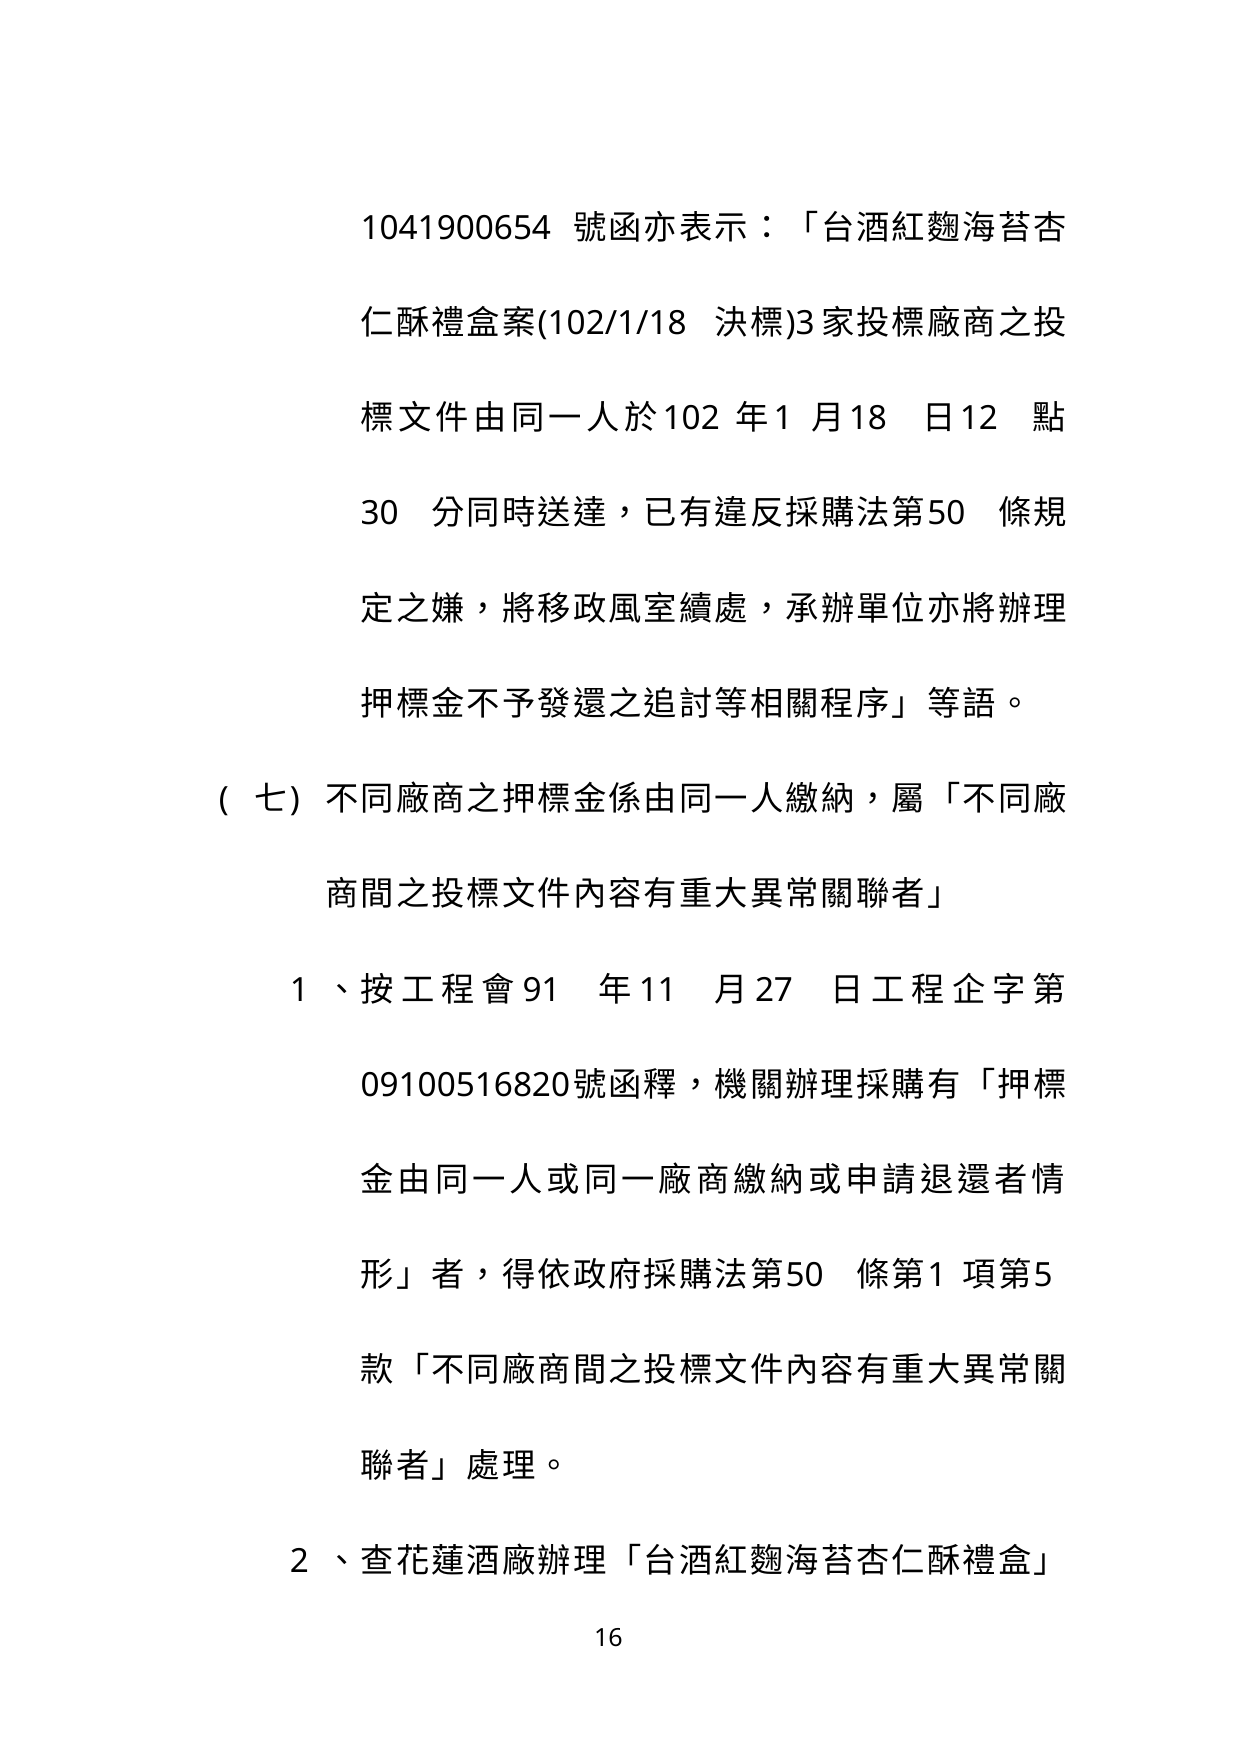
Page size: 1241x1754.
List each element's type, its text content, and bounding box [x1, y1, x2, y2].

subtitle 不同廠商之押標金係由同一人繳納，屬「不同廠商間之投標文件內容有重大異常關聯者」 [219, 748, 1069, 939]
subtitle 按工程會91年11月27日工程企字第09100516820號函釋，機關辦理採購有「押標金由同一人或同一廠商繳納或申請退還者情形」者，得依政府採購法第50條第1項第5款「不同廠商間之投標文件內容有重大異常關聯者」處理。 [281, 939, 1069, 1510]
